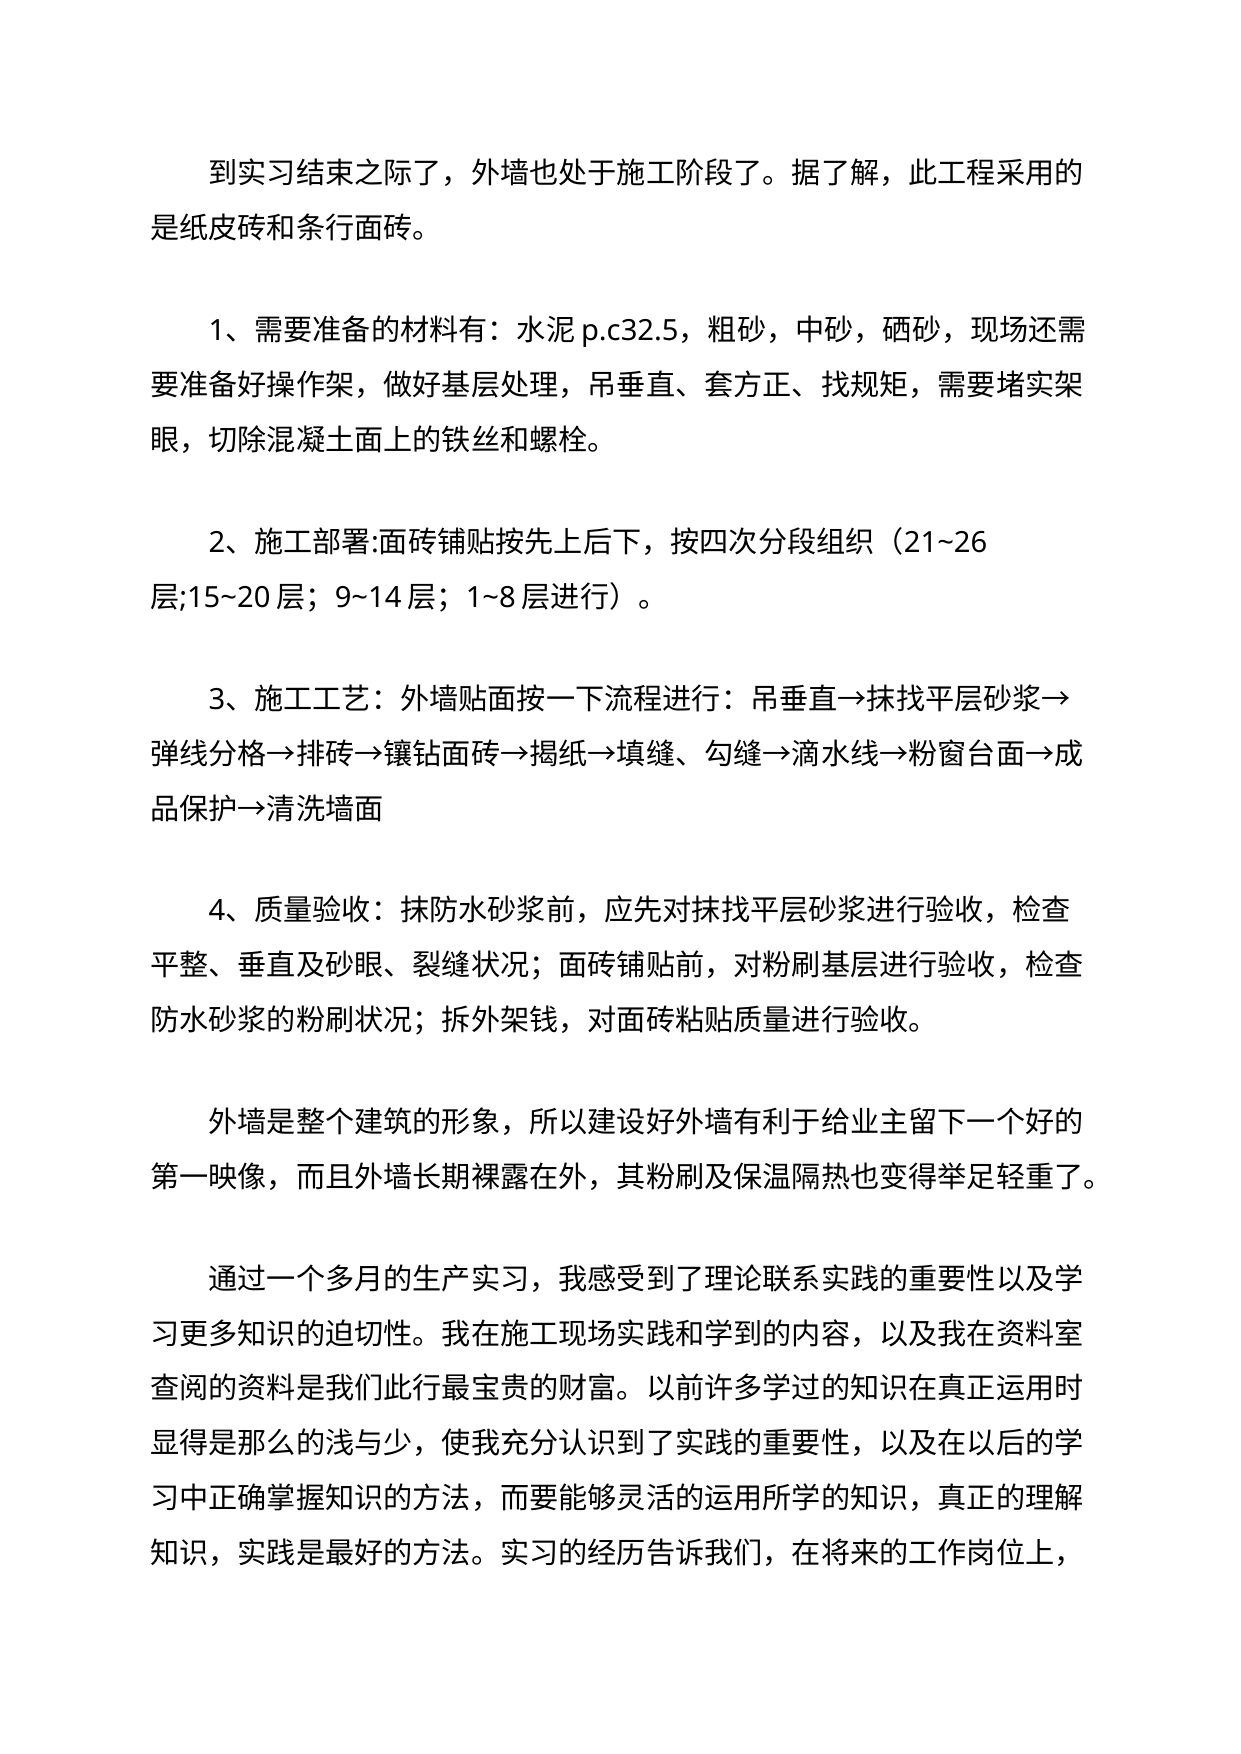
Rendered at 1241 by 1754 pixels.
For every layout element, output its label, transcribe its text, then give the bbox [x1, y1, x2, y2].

text 4、质量验收：抹防水砂浆前，应先对抹找平层砂浆进行验收，检查平整、垂直及砂眼、裂缝状况；面砖铺贴前，对粉刷基层进行验收，检查防水砂浆的粉刷状况；拆外架钱，对面砖粘贴质量进行验收。 [150, 887, 1090, 1039]
text 1、需要准备的材料有：水泥p.c32.5，粗砂，中砂，硒砂，现场还需要准备好操作架，做好基层处理，吊垂直、套方正、找规矩，需要堵实架眼，切除混凝土面上的铁丝和螺栓。 [150, 307, 1090, 459]
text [150, 1255, 1090, 1572]
text 3、施工工艺：外墙贴面按一下流程进行：吊垂直→抹找平层砂浆→弹线分格→排砖→镶钻面砖→揭纸→填缝、勾缝→滴水线→粉窗台面→成品保护→清洗墙面 [150, 675, 1090, 827]
text 2、施工部署:面砖铺贴按先上后下，按四次分段组织（21~26层;15~20层；9~14层；1~8层进行）。 [150, 518, 1090, 616]
text 外墙是整个建筑的形象，所以建设好外墙有利于给业主留下一个好的第一映像，而且外墙长期裸露在外，其粉刷及保温隔热也变得举足轻重了。 [150, 1099, 1090, 1196]
text 到实习结束之际了，外墙也处于施工阶段了。据了解，此工程采用的是纸皮砖和条行面砖。 [150, 150, 1090, 247]
